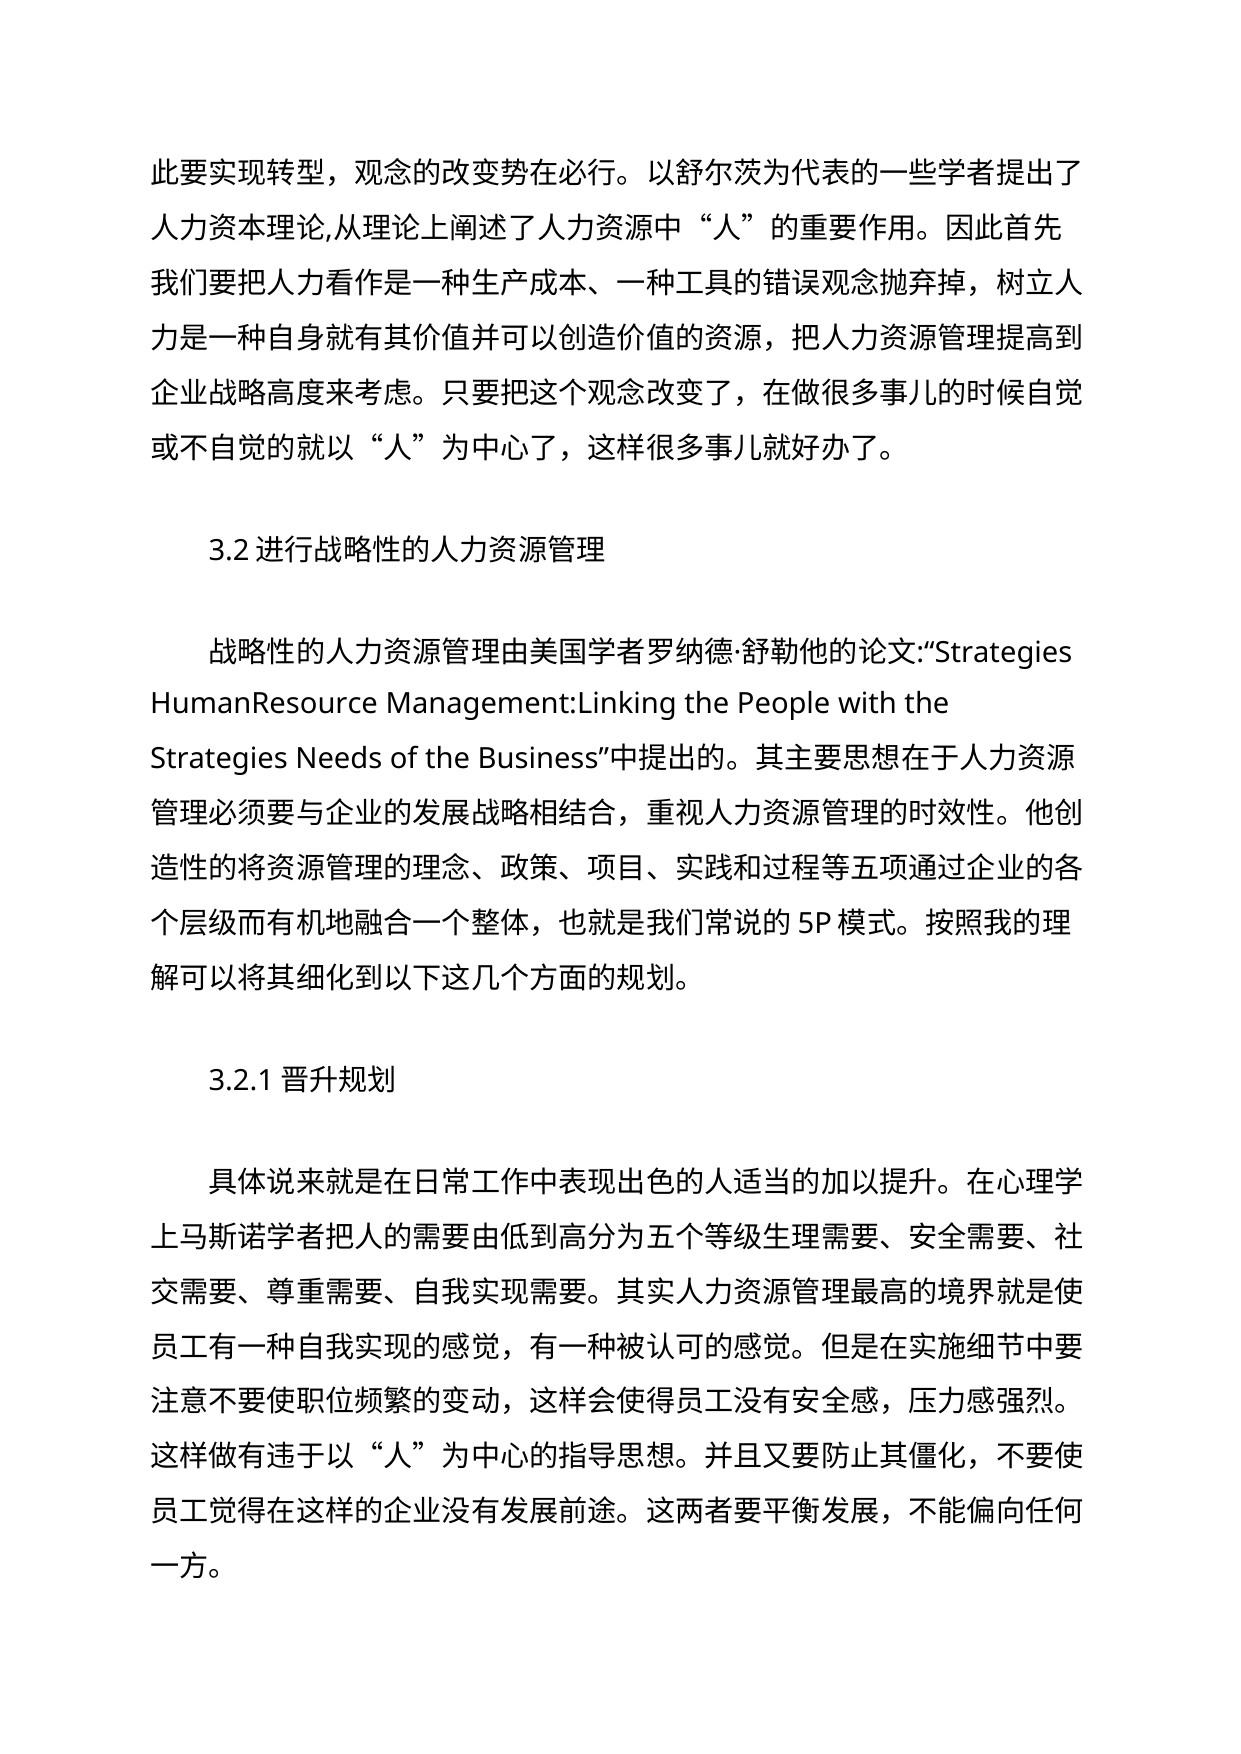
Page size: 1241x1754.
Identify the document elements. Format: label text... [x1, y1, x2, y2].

text 3.2进行战略性的人力资源管理 [150, 526, 1090, 569]
text 战略性的人力资源管理由美国学者罗纳德·舒勒他的论文:“Strategies HumanResource Management:Linking the People with the Strategies Needs of the Business”中提出的。其主要思想在于人力资源管理必须要与企业的发展战略相结合，重视人力资源管理的时效性。他创造性的将资源管理的理念、政策、项目、实践和过程等五项通过企业的各个层级而有机地融合一个整体，也就是我们常说的5P模式。按照我的理解可以将其细化到以下这几个方面的规划。 [150, 628, 1090, 997]
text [150, 150, 1090, 467]
text 具体说来就是在日常工作中表现出色的人适当的加以提升。在心理学上马斯诺学者把人的需要由低到高分为五个等级生理需要、安全需要、社交需要、尊重需要、自我实现需要。其实人力资源管理最高的境界就是使员工有一种自我实现的感觉，有一种被认可的感觉。但是在实施细节中要注意不要使职位频繁的变动，这样会使得员工没有安全感，压力感强烈。这样做有违于以“人”为中心的指导思想。并且又要防止其僵化，不要使员工觉得在这样的企业没有发展前途。这两者要平衡发展，不能偏向任何一方。 [150, 1158, 1090, 1585]
text 3.2.1晋升规划 [150, 1056, 1090, 1099]
